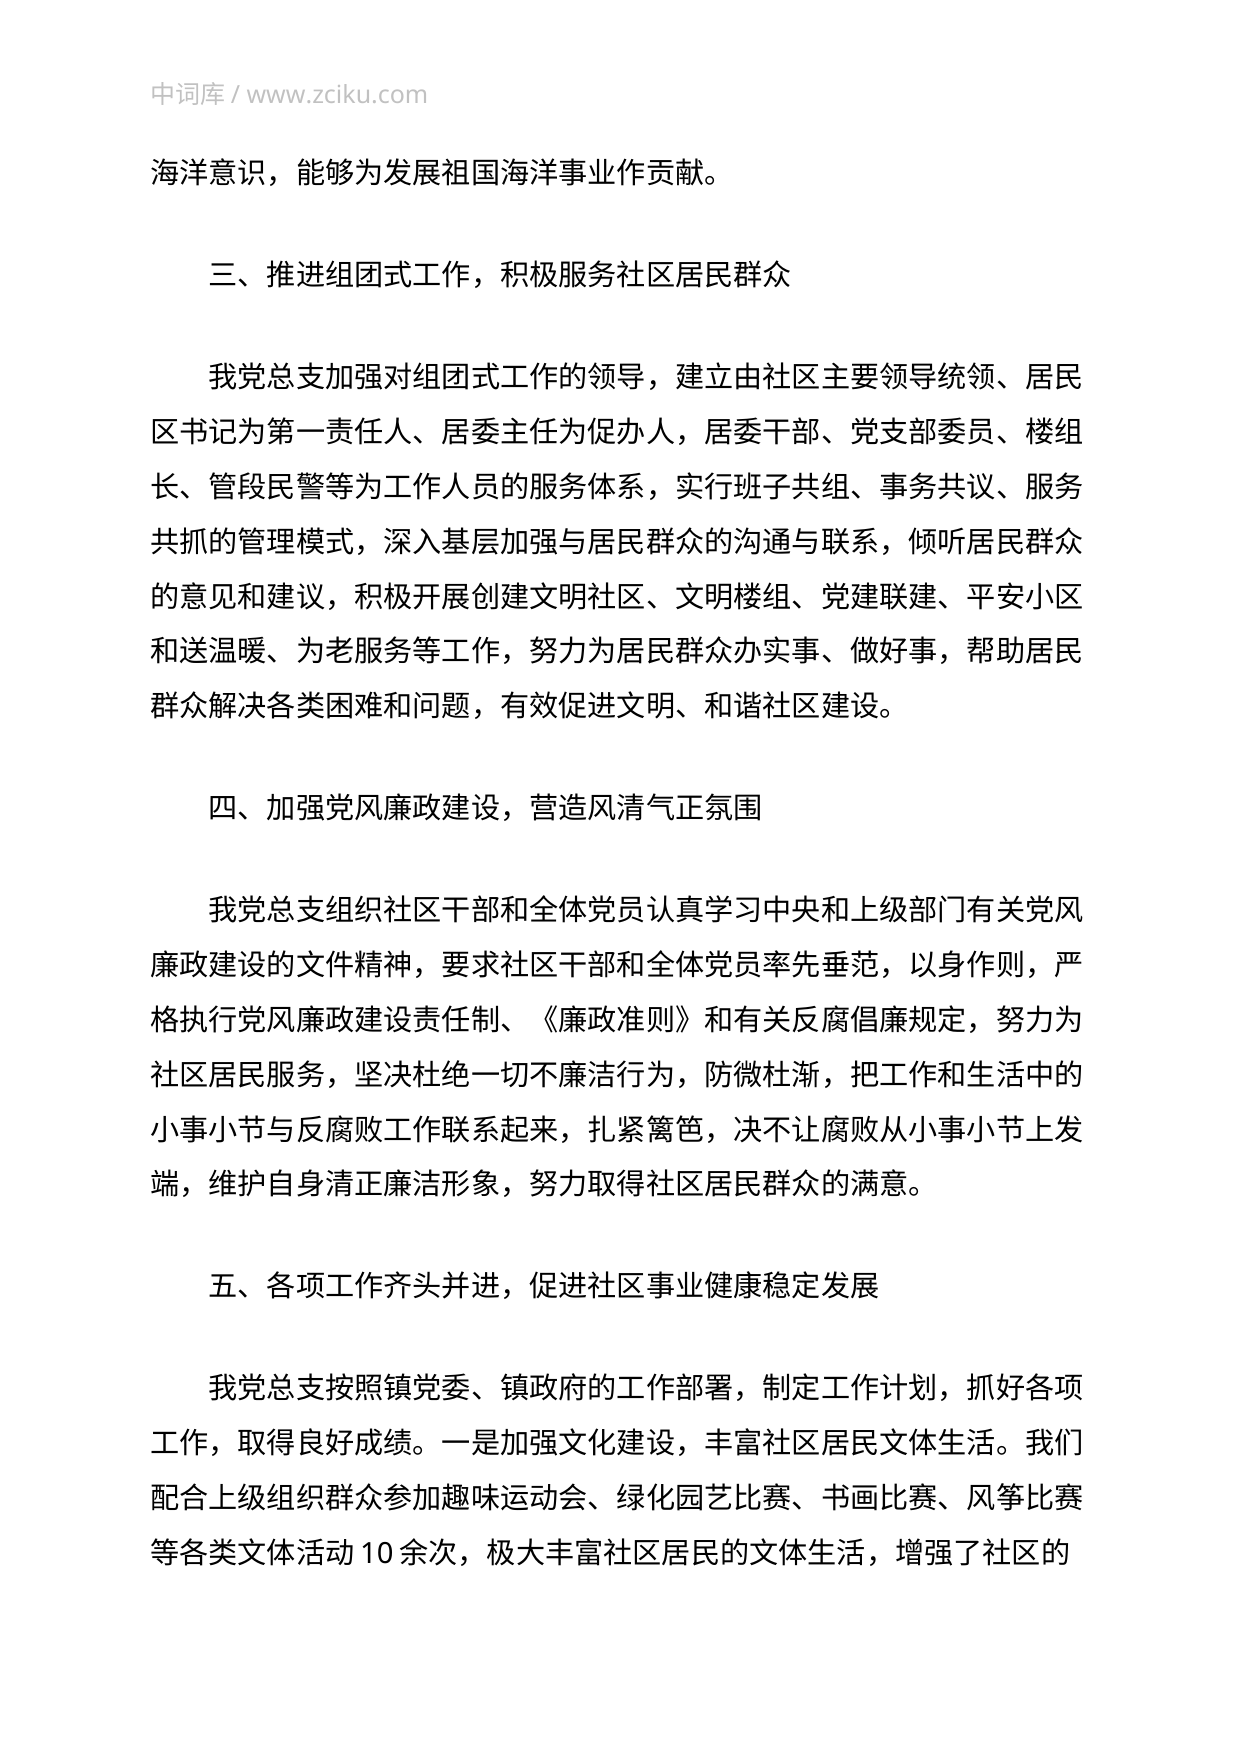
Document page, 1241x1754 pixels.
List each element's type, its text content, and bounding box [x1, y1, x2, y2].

text 我党总支加强对组团式工作的领导，建立由社区主要领导统领、居民区书记为第一责任人、居委主任为促办人，居委干部、党支部委员、楼组长、管段民警等为工作人员的服务体系，实行班子共组、事务共议、服务共抓的管理模式，深入基层加强与居民群众的沟通与联系，倾听居民群众的意见和建议，积极开展创建文明社区、文明楼组、党建联建、平安小区和送温暖、为老服务等工作，努力为居民群众办实事、做好事，帮助居民群众解决各类困难和问题，有效促进文明、和谐社区建设。 [150, 353, 1090, 725]
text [150, 150, 1090, 192]
text 四、加强党风廉政建设，营造风清气正氛围 [150, 785, 1090, 827]
text 我党总支组织社区干部和全体党员认真学习中央和上级部门有关党风廉政建设的文件精神，要求社区干部和全体党员率先垂范，以身作则，严格执行党风廉政建设责任制、《廉政准则》和有关反腐倡廉规定，努力为社区居民服务，坚决杜绝一切不廉洁行为，防微杜渐，把工作和生活中的小事小节与反腐败工作联系起来，扎紧篱笆，决不让腐败从小事小节上发端，维护自身清正廉洁形象，努力取得社区居民群众的满意。 [150, 886, 1090, 1203]
text 三、推进组团式工作，积极服务社区居民群众 [150, 252, 1090, 294]
text 五、各项工作齐头并进，促进社区事业健康稳定发展 [150, 1263, 1090, 1305]
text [150, 1364, 1090, 1572]
